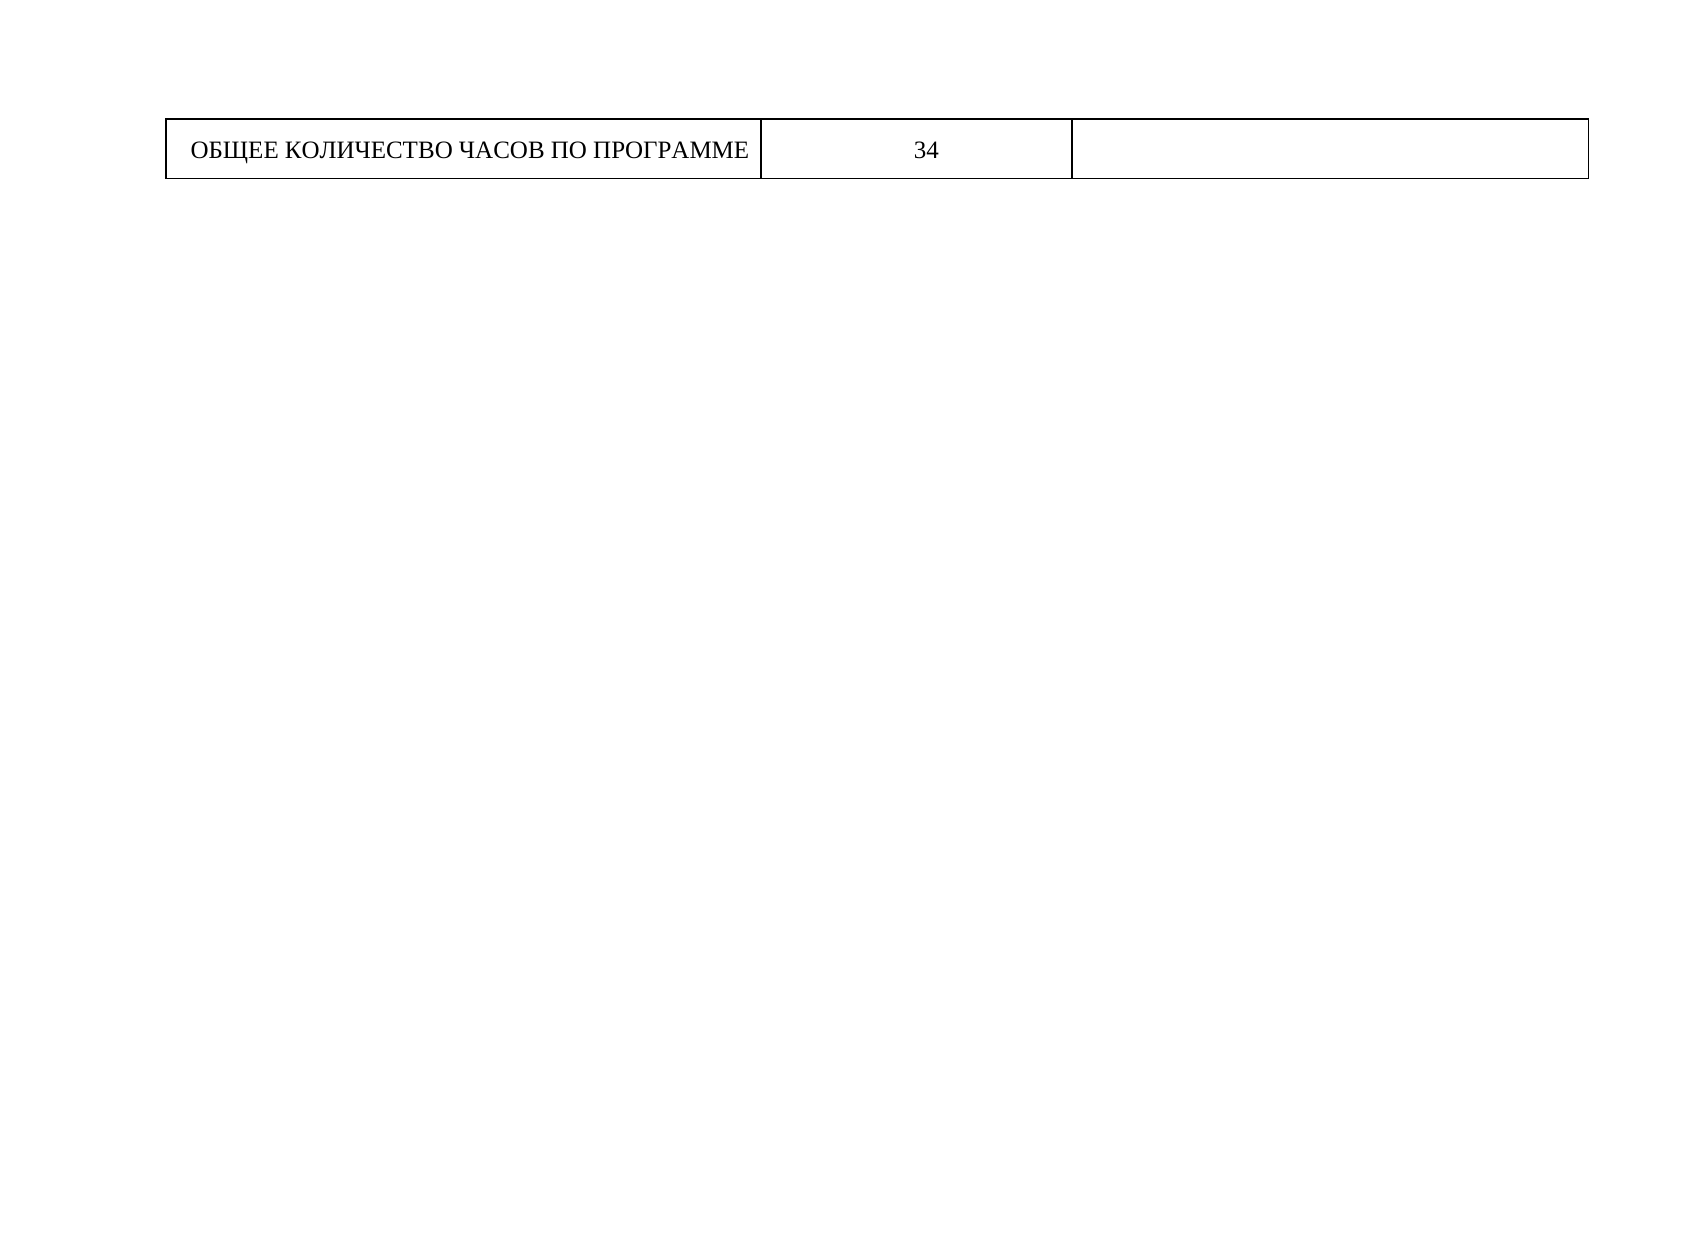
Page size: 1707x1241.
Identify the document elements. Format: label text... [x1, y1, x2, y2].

table_cell [1073, 120, 1588, 178]
table_cell 34 [762, 120, 1071, 178]
table_cell ОБЩЕЕ КОЛИЧЕСТВО ЧАСОВ ПО ПРОГРАММЕ [167, 120, 760, 178]
